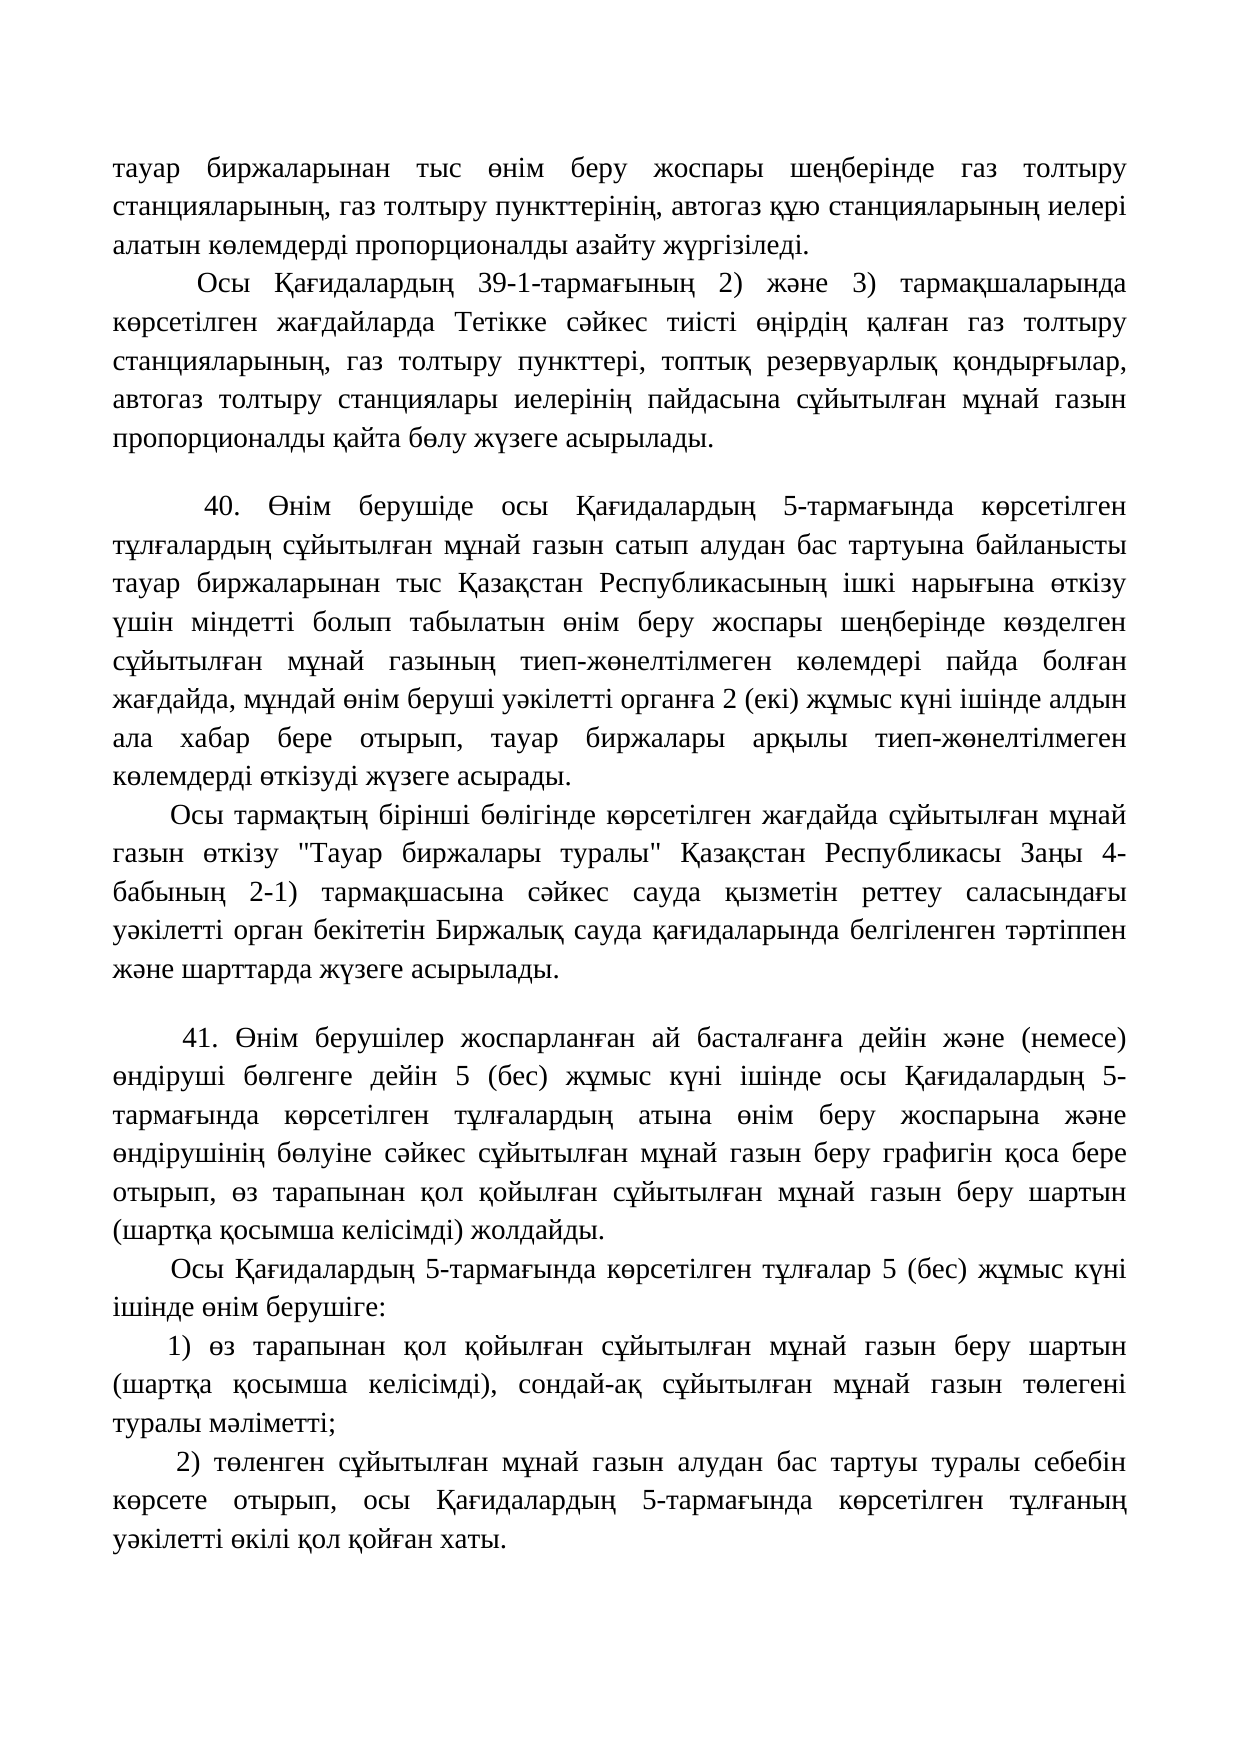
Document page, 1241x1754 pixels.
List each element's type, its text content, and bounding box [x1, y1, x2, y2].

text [112, 150, 1128, 261]
text 41. Өнім берушілер жоспарланған ай басталғанға дейін және (немесе) өндіруші бөлгенге дейін 5 (бес) жұмыс күні ішінде осы Қағидалардың 5-тармағында көрсетілген тұлғалардың атына өнім беру жоспарына және өндірушінің бөлуіне сәйкес сұйытылған мұнай газын беру графигін қоса бере отырып, өз тарапынан қол қойылған сұйытылған мұнай газын беру шартын (шартқа қосымша келісімді) жолдайды. [112, 1020, 1128, 1246]
text 40. Өнім берушіде осы Қағидалардың 5-тармағында көрсетілген тұлғалардың сұйытылған мұнай газын сатып алудан бас тартуына байланысты тауар биржаларынан тыс Қазақстан Республикасының ішкі нарығына өткізу үшін міндетті болып табылатын өнім беру жоспары шеңберінде көзделген сұйытылған мұнай газының тиеп-жөнелтілмеген көлемдері пайда болған жағдайда, мұндай өнім беруші уәкілетті органға 2 (екі) жұмыс күні ішінде алдын ала хабар бере отырып, тауар биржалары арқылы тиеп-жөнелтілмеген көлемдерді өткізуді жүзеге асырады. [112, 488, 1128, 792]
text 1) өз тарапынан қол қойылған сұйытылған мұнай газын беру шартын (шартқа қосымша келісімді), сондай-ақ сұйытылған мұнай газын төлегені туралы мәліметті; [112, 1328, 1128, 1439]
text Осы Қағидалардың 5-тармағында көрсетілген тұлғалар 5 (бес) жұмыс күні ішінде өнім берушіге: [112, 1251, 1128, 1323]
text Осы тармақтың бірінші бөлігінде көрсетілген жағдайда сұйытылған мұнай газын өткізу "Тауар биржалары туралы" Қазақстан Республикасы Заңы 4-бабының 2-1) тармақшасына сәйкес сауда қызметін реттеу саласындағы уәкілетті орган бекітетін Биржалық сауда қағидаларында белгіленген тәртіппен және шарттарда жүзеге асырылады. [112, 797, 1128, 984]
text Осы Қағидалардың 39-1-тармағының 2) және 3) тармақшаларында көрсетілген жағдайларда Тетікке сәйкес тиісті өңірдің қалған газ толтыру станцияларының, газ толтыру пункттері, топтық резервуарлық қондырғылар, автогаз толтыру станциялары иелерінің пайдасына сұйытылған мұнай газын пропорционалды қайта бөлу жүзеге асырылады. [112, 266, 1128, 453]
text 2) төленген сұйытылған мұнай газын алудан бас тартуы туралы себебін көрсете отырып, осы Қағидалардың 5-тармағында көрсетілген тұлғаның уәкілетті өкілі қол қойған хаты. [112, 1444, 1128, 1554]
